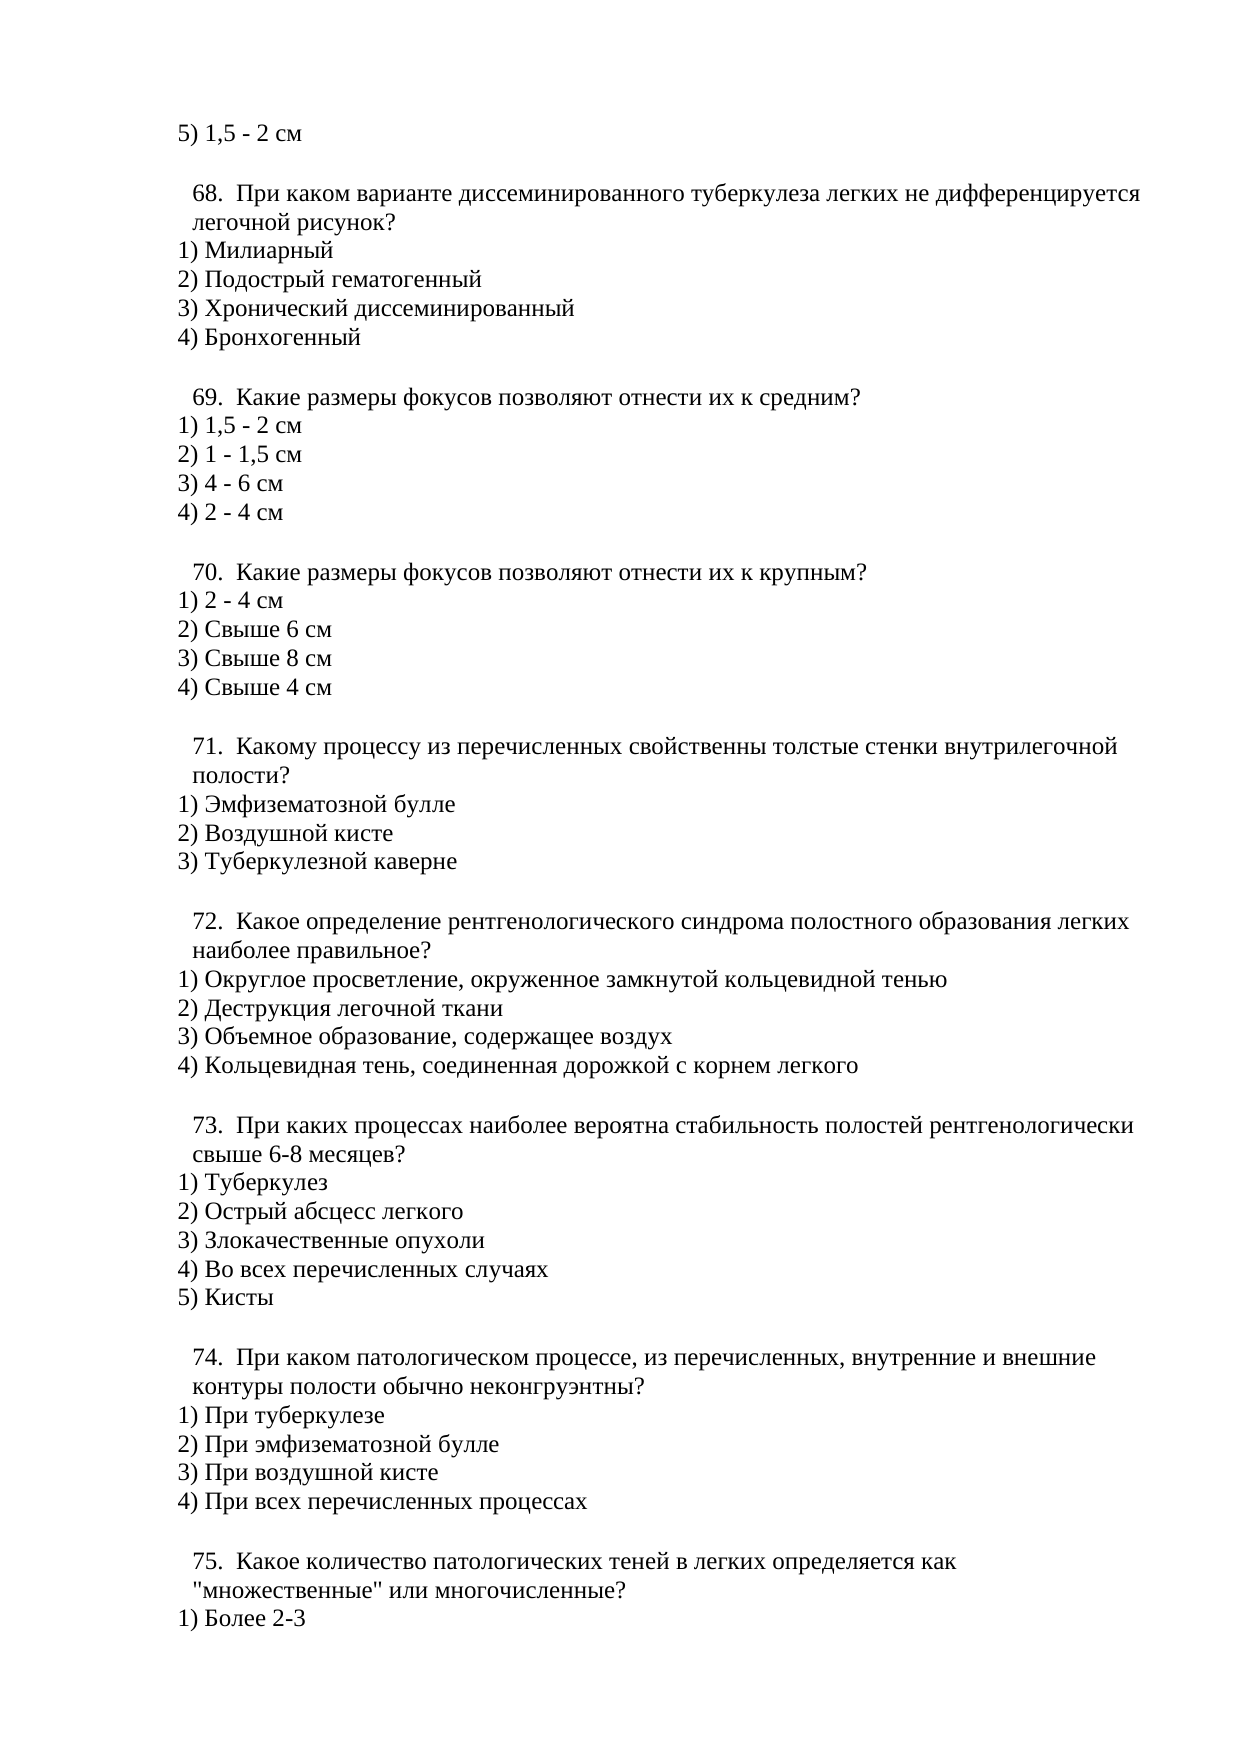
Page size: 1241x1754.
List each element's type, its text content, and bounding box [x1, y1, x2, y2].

text 5) 1,5 - 2 см [177, 118, 1152, 147]
list 69. Какие размеры фокусов позволяют отнести их к средним? [192, 382, 1152, 410]
text 2) При эмфизематозной булле [177, 1429, 1152, 1457]
text 5) Кисты [177, 1282, 1152, 1311]
text 1) Более 2-3 [177, 1603, 1152, 1632]
text 1) Милиарный [177, 236, 1152, 264]
text 3) 4 - 6 см [177, 468, 1152, 497]
text 2) Свыше 6 см [177, 614, 1152, 643]
text 4) Во всех перечисленных случаях [177, 1254, 1152, 1282]
text 2) Деструкция легочной ткани [177, 993, 1152, 1021]
text 3) Туберкулезной каверне [177, 846, 1152, 875]
text 1) Округлое просветление, окруженное замкнутой кольцевидной тенью [177, 964, 1152, 993]
list 73. При каких процессах наиболее вероятна стабильность полостей рентгенологически свыше 6-8 месяцев? [192, 1110, 1152, 1167]
list 72. Какое определение рентгенологического синдрома полостного образования легких наиболее правильное? [192, 906, 1152, 964]
text 3) Злокачественные опухоли [177, 1225, 1152, 1254]
text 2) Воздушной кисте [177, 818, 1152, 846]
text 3) Объемное образование, содержащее воздух [177, 1021, 1152, 1050]
list 75. Какое количество патологических теней в легких определяется как "множественные" или многочисленные? [192, 1546, 1152, 1603]
list 70. Какие размеры фокусов позволяют отнести их к крупным? [192, 557, 1152, 585]
text 1) Эмфизематозной булле [177, 789, 1152, 818]
list 68. При каком варианте диссеминированного туберкулеза легких не дифференцируется легочной рисунок? [192, 178, 1152, 236]
list 71. Какому процессу из перечисленных свойственны толстые стенки внутрилегочной полости? [192, 731, 1152, 789]
text 4) При всех перечисленных процессах [177, 1486, 1152, 1515]
text 3) Хронический диссеминированный [177, 293, 1152, 322]
text 1) 2 - 4 см [177, 585, 1152, 614]
text 4) Свыше 4 см [177, 672, 1152, 700]
text 2) 1 - 1,5 см [177, 439, 1152, 468]
text 3) Свыше 8 см [177, 643, 1152, 672]
text 4) 2 - 4 см [177, 497, 1152, 525]
text 4) Кольцевидная тень, соединенная дорожкой с корнем легкого [177, 1050, 1152, 1079]
text 1) Туберкулез [177, 1167, 1152, 1196]
text 4) Бронхогенный [177, 322, 1152, 351]
text 3) При воздушной кисте [177, 1457, 1152, 1486]
text 2) Подострый гематогенный [177, 264, 1152, 293]
text 1) 1,5 - 2 см [177, 410, 1152, 439]
list 74. При каком патологическом процессе, из перечисленных, внутренние и внешние контуры полости обычно неконгруэнтны? [192, 1342, 1152, 1400]
text 1) При туберкулезе [177, 1400, 1152, 1429]
text 2) Острый абсцесс легкого [177, 1196, 1152, 1225]
